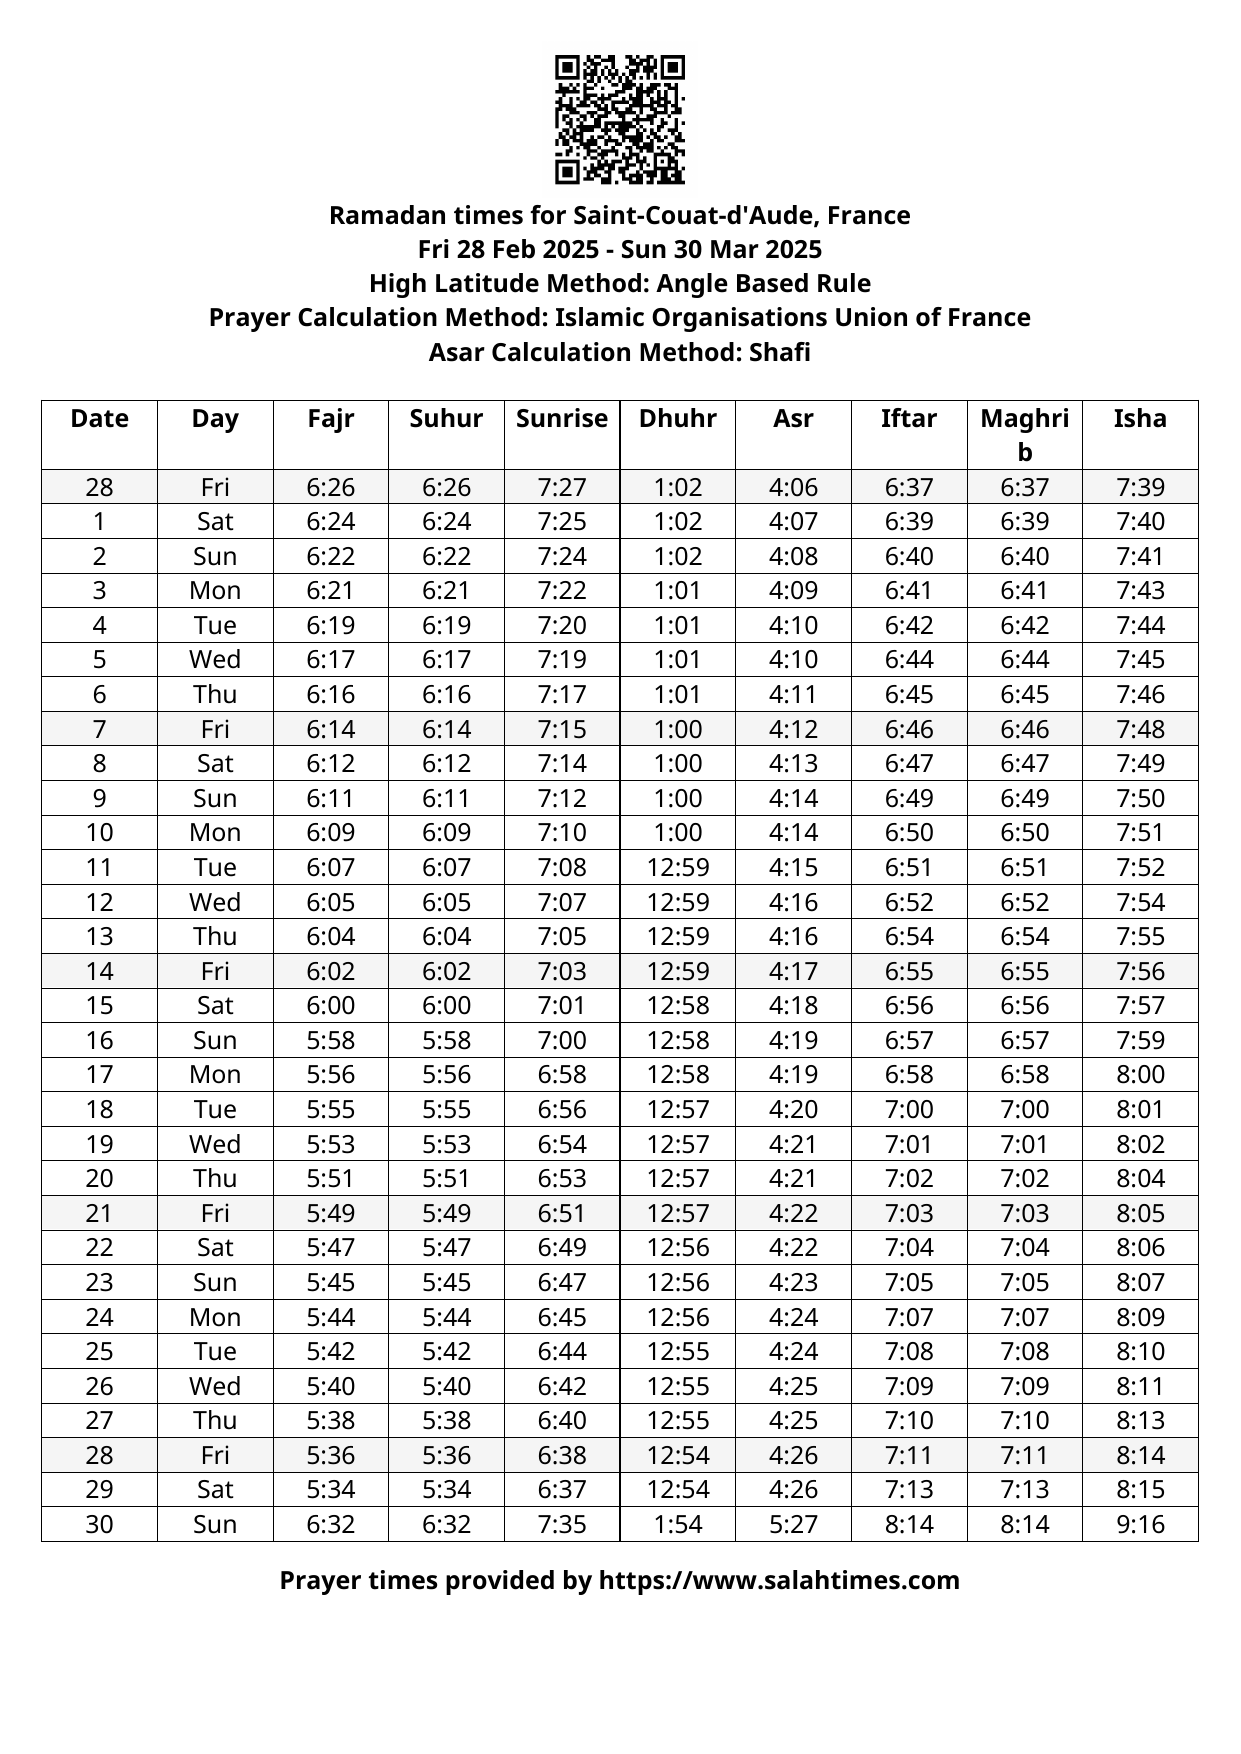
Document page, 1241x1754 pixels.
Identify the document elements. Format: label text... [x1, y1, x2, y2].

table_cell Wed [158, 1127, 273, 1160]
table_cell 1:00 [621, 746, 735, 780]
table_cell 3 [42, 574, 157, 607]
text Fri 28 Feb 2025 - Sun 30 Mar 2025 [42, 232, 1198, 266]
table_cell 6:52 [852, 885, 967, 918]
table_cell 4:26 [736, 1473, 851, 1506]
table_cell 4:24 [736, 1300, 851, 1333]
table_cell 6:21 [389, 574, 504, 607]
table_cell 4:21 [736, 1127, 851, 1160]
table_cell 28 [42, 470, 157, 503]
table_cell 5:45 [389, 1265, 504, 1299]
table_cell 8:13 [1083, 1404, 1198, 1437]
table_cell 6:56 [968, 989, 1082, 1022]
table_cell 6:51 [505, 1196, 619, 1229]
table_cell 5:49 [389, 1196, 504, 1229]
table_cell 4:11 [736, 677, 851, 711]
table_cell 6:44 [852, 643, 967, 676]
table_cell 5:44 [274, 1300, 388, 1333]
table_cell 7:08 [852, 1334, 967, 1368]
table_cell 4:25 [736, 1369, 851, 1402]
table_cell 7:08 [505, 850, 619, 884]
table_cell 6:47 [968, 746, 1082, 780]
table_cell 8:14 [1083, 1438, 1198, 1472]
table_cell 6:54 [505, 1127, 619, 1160]
table_cell 7:03 [852, 1196, 967, 1229]
table_cell 13 [42, 919, 157, 953]
table_cell 6:22 [389, 539, 504, 572]
table_cell 5:40 [389, 1369, 504, 1402]
table_cell 6:40 [505, 1404, 619, 1437]
table_cell 12:59 [621, 850, 735, 884]
table_cell 4:12 [736, 712, 851, 745]
table_cell 6:39 [968, 504, 1082, 538]
table_cell 4:18 [736, 989, 851, 1022]
table_cell 7:41 [1083, 539, 1198, 572]
table_cell 7:52 [1083, 850, 1198, 884]
text High Latitude Method: Angle Based Rule [42, 266, 1198, 300]
table_cell 7:04 [968, 1231, 1082, 1264]
table_cell 23 [42, 1265, 157, 1299]
table_cell 6:19 [274, 608, 388, 642]
table_cell 5:55 [389, 1092, 504, 1126]
table_cell 18 [42, 1092, 157, 1126]
table_cell 1:02 [621, 504, 735, 538]
table_cell 6:19 [389, 608, 504, 642]
table_cell 6:42 [852, 608, 967, 642]
table_cell 7:02 [968, 1161, 1082, 1195]
table_cell Mon [158, 1300, 273, 1333]
table_cell 4:10 [736, 608, 851, 642]
table_cell 6:05 [274, 885, 388, 918]
table_cell 26 [42, 1369, 157, 1402]
table_cell 29 [42, 1473, 157, 1506]
table_cell 4:09 [736, 574, 851, 607]
table_cell 6:56 [852, 989, 967, 1022]
table_cell 6:39 [852, 504, 967, 538]
table_cell 8:09 [1083, 1300, 1198, 1333]
table_cell 7:10 [852, 1404, 967, 1437]
table_cell Fri [158, 712, 273, 745]
table_cell 5:53 [389, 1127, 504, 1160]
table_cell Mon [158, 574, 273, 607]
table_cell 4:14 [736, 816, 851, 849]
table_cell 12:57 [621, 1092, 735, 1126]
table_cell 6:47 [505, 1265, 619, 1299]
table_cell 6:32 [274, 1507, 388, 1541]
table_cell 7:05 [968, 1265, 1082, 1299]
table_cell 1 [42, 504, 157, 538]
table_cell 6:11 [274, 781, 388, 814]
table_cell 7:01 [505, 989, 619, 1022]
table_cell 30 [42, 1507, 157, 1541]
table_cell 5:42 [274, 1334, 388, 1368]
table_cell 5 [42, 643, 157, 676]
table_cell 6:22 [274, 539, 388, 572]
table_cell 5:47 [389, 1231, 504, 1264]
table_cell 5:40 [274, 1369, 388, 1402]
table_cell 7:05 [852, 1265, 967, 1299]
table_cell 1:00 [621, 816, 735, 849]
table_cell 7:50 [1083, 781, 1198, 814]
table_cell 6:12 [389, 746, 504, 780]
table_cell 10 [42, 816, 157, 849]
table_cell 7:12 [505, 781, 619, 814]
table_header Suhur [389, 401, 504, 469]
table_cell 7:00 [505, 1023, 619, 1057]
table_cell Tue [158, 1334, 273, 1368]
table_cell 7:11 [852, 1438, 967, 1472]
table_cell 6:40 [852, 539, 967, 572]
table_cell 6:26 [389, 470, 504, 503]
table_cell 6:51 [852, 850, 967, 884]
table_cell 6:05 [389, 885, 504, 918]
table_cell 6:16 [389, 677, 504, 711]
table_cell 7:46 [1083, 677, 1198, 711]
table_cell 14 [42, 954, 157, 987]
table_cell 5:34 [389, 1473, 504, 1506]
table_cell 12:54 [621, 1473, 735, 1506]
table_cell 6:55 [968, 954, 1082, 987]
table_header Iftar [852, 401, 967, 469]
table_cell 5:36 [274, 1438, 388, 1472]
table_cell 8:06 [1083, 1231, 1198, 1264]
table_cell 7:05 [505, 919, 619, 953]
table_cell 5:27 [736, 1507, 851, 1541]
table_cell 7:10 [968, 1404, 1082, 1437]
table_cell 5:58 [274, 1023, 388, 1057]
table_cell 24 [42, 1300, 157, 1333]
table_cell 6:47 [852, 746, 967, 780]
table_cell 7:48 [1083, 712, 1198, 745]
table_cell 4 [42, 608, 157, 642]
table_cell 4:07 [736, 504, 851, 538]
table_cell 28 [42, 1438, 157, 1472]
table_cell 7:25 [505, 504, 619, 538]
table_cell 6:02 [389, 954, 504, 987]
table_cell 4:20 [736, 1092, 851, 1126]
table_cell 5:34 [274, 1473, 388, 1506]
table_cell Tue [158, 850, 273, 884]
table_cell 4:22 [736, 1231, 851, 1264]
table_cell 6:44 [968, 643, 1082, 676]
table_cell 6:42 [968, 608, 1082, 642]
table_cell 12:57 [621, 1127, 735, 1160]
table_cell 7:07 [968, 1300, 1082, 1333]
table_cell 6:26 [274, 470, 388, 503]
table_cell Thu [158, 1161, 273, 1195]
table_cell 12:55 [621, 1404, 735, 1437]
table_cell 4:15 [736, 850, 851, 884]
table_cell 12:54 [621, 1438, 735, 1472]
table_cell 4:22 [736, 1196, 851, 1229]
table_cell 8 [42, 746, 157, 780]
table_cell 7:54 [1083, 885, 1198, 918]
table_cell 12:58 [621, 1058, 735, 1091]
table_cell 12:58 [621, 1023, 735, 1057]
table_cell 6:00 [389, 989, 504, 1022]
table_cell 22 [42, 1231, 157, 1264]
table_cell 6:55 [852, 954, 967, 987]
table_cell 12:59 [621, 954, 735, 987]
table_cell 7:10 [505, 816, 619, 849]
table_cell 16 [42, 1023, 157, 1057]
table_cell 5:56 [389, 1058, 504, 1091]
table_cell 6:50 [968, 816, 1082, 849]
table_cell 19 [42, 1127, 157, 1160]
table_cell 5:49 [274, 1196, 388, 1229]
table_cell 12:57 [621, 1196, 735, 1229]
table_cell Fri [158, 1438, 273, 1472]
table_cell 7:02 [852, 1161, 967, 1195]
table_cell 8:04 [1083, 1161, 1198, 1195]
table_cell 5:51 [274, 1161, 388, 1195]
table_cell 8:05 [1083, 1196, 1198, 1229]
table_cell 4:24 [736, 1334, 851, 1368]
table_cell 7:07 [852, 1300, 967, 1333]
table_cell 7:57 [1083, 989, 1198, 1022]
table_cell Wed [158, 1369, 273, 1402]
table_cell 21 [42, 1196, 157, 1229]
table_cell 15 [42, 989, 157, 1022]
table_cell 6:46 [968, 712, 1082, 745]
table_cell 1:01 [621, 574, 735, 607]
table_cell 4:14 [736, 781, 851, 814]
table_cell 5:36 [389, 1438, 504, 1472]
table_header Fajr [274, 401, 388, 469]
table_cell 6:04 [389, 919, 504, 953]
table_cell 5:45 [274, 1265, 388, 1299]
table_cell 6:49 [852, 781, 967, 814]
table_cell 7:07 [505, 885, 619, 918]
table_cell 6:41 [968, 574, 1082, 607]
table_cell 5:58 [389, 1023, 504, 1057]
table_cell 6:17 [274, 643, 388, 676]
table_cell 7:44 [1083, 608, 1198, 642]
table_cell 6:41 [852, 574, 967, 607]
table_cell 6:46 [852, 712, 967, 745]
table_cell 25 [42, 1334, 157, 1368]
table_cell Sun [158, 1507, 273, 1541]
table_cell 7:08 [968, 1334, 1082, 1368]
table_cell 6:42 [505, 1369, 619, 1402]
table_cell 6:17 [389, 643, 504, 676]
table_cell Fri [158, 1196, 273, 1229]
table_cell 8:14 [968, 1507, 1082, 1541]
table_cell 7:09 [852, 1369, 967, 1402]
table_cell 6:07 [274, 850, 388, 884]
table_cell 6:58 [852, 1058, 967, 1091]
table_cell 7:14 [505, 746, 619, 780]
table_cell 7:27 [505, 470, 619, 503]
table_cell 4:13 [736, 746, 851, 780]
table_cell 5:55 [274, 1092, 388, 1126]
picture [542, 41, 699, 198]
table_cell 4:08 [736, 539, 851, 572]
table_cell 6:21 [274, 574, 388, 607]
table_cell 7:09 [968, 1369, 1082, 1402]
table_cell 12:55 [621, 1369, 735, 1402]
table_cell 6:00 [274, 989, 388, 1022]
table_cell 6:07 [389, 850, 504, 884]
table_cell 5:42 [389, 1334, 504, 1368]
table_cell Thu [158, 677, 273, 711]
table_cell 5:53 [274, 1127, 388, 1160]
table_cell 7:22 [505, 574, 619, 607]
table_cell Sat [158, 746, 273, 780]
table_cell 7:19 [505, 643, 619, 676]
table_cell 6:45 [505, 1300, 619, 1333]
table_cell 6:53 [505, 1161, 619, 1195]
table_cell Fri [158, 470, 273, 503]
table_cell 1:02 [621, 539, 735, 572]
table_cell 5:38 [389, 1404, 504, 1437]
table_cell Sun [158, 1265, 273, 1299]
table_cell 12:57 [621, 1161, 735, 1195]
table_cell 5:38 [274, 1404, 388, 1437]
table_cell 5:44 [389, 1300, 504, 1333]
table_cell 8:15 [1083, 1473, 1198, 1506]
table_cell 8:07 [1083, 1265, 1198, 1299]
table_cell 8:01 [1083, 1092, 1198, 1126]
table_cell 4:17 [736, 954, 851, 987]
table_cell 4:25 [736, 1404, 851, 1437]
table_cell 6:50 [852, 816, 967, 849]
table_cell 9:16 [1083, 1507, 1198, 1541]
table_cell 4:19 [736, 1023, 851, 1057]
table_cell 4:10 [736, 643, 851, 676]
table_cell 6:51 [968, 850, 1082, 884]
table_cell 4:16 [736, 885, 851, 918]
table_cell 7:01 [852, 1127, 967, 1160]
table_cell 6:37 [505, 1473, 619, 1506]
table_cell 6:58 [505, 1058, 619, 1091]
table_cell 20 [42, 1161, 157, 1195]
table_cell 17 [42, 1058, 157, 1091]
table_cell 5:47 [274, 1231, 388, 1264]
table_cell Wed [158, 643, 273, 676]
text Prayer Calculation Method: Islamic Organisations Union of France [42, 300, 1198, 334]
table_cell 6:14 [389, 712, 504, 745]
text Ramadan times for Saint-Couat-d'Aude, France [42, 198, 1198, 232]
table_header Day [158, 401, 273, 469]
table_cell 12:56 [621, 1265, 735, 1299]
table_cell 6:09 [274, 816, 388, 849]
table_cell 9 [42, 781, 157, 814]
table_cell 6:37 [968, 470, 1082, 503]
table_header Dhuhr [621, 401, 735, 469]
table_cell 6:09 [389, 816, 504, 849]
table_cell 4:21 [736, 1161, 851, 1195]
table_cell Thu [158, 1404, 273, 1437]
table_cell 6:14 [274, 712, 388, 745]
table_cell 6:52 [968, 885, 1082, 918]
table_cell 6:58 [968, 1058, 1082, 1091]
table_cell 7:45 [1083, 643, 1198, 676]
table_cell Sat [158, 1231, 273, 1264]
table_cell Sat [158, 504, 273, 538]
table_cell 1:00 [621, 781, 735, 814]
table_cell 6:38 [505, 1438, 619, 1472]
table_header Maghrib [968, 401, 1082, 469]
table_cell 1:54 [621, 1507, 735, 1541]
table_cell 4:26 [736, 1438, 851, 1472]
table_cell 6:40 [968, 539, 1082, 572]
table_cell 6:37 [852, 470, 967, 503]
table_cell 12 [42, 885, 157, 918]
table_cell 27 [42, 1404, 157, 1437]
table_cell Tue [158, 608, 273, 642]
text Asar Calculation Method: Shafi [42, 334, 1198, 368]
table_cell 6:16 [274, 677, 388, 711]
table_cell 7:11 [968, 1438, 1082, 1472]
table_header Asr [736, 401, 851, 469]
table_cell 5:56 [274, 1058, 388, 1091]
table_cell 7:55 [1083, 919, 1198, 953]
table_cell 6:32 [389, 1507, 504, 1541]
table_cell 7:01 [968, 1127, 1082, 1160]
table_cell 7:51 [1083, 816, 1198, 849]
table_cell 8:02 [1083, 1127, 1198, 1160]
table_cell 11 [42, 850, 157, 884]
table_cell 6:49 [505, 1231, 619, 1264]
table_cell 4:23 [736, 1265, 851, 1299]
table_cell Fri [158, 954, 273, 987]
table_cell Wed [158, 885, 273, 918]
table_cell 12:59 [621, 919, 735, 953]
table_cell 7:59 [1083, 1023, 1198, 1057]
table_cell 4:19 [736, 1058, 851, 1091]
table_cell 4:16 [736, 919, 851, 953]
table_header Date [42, 401, 157, 469]
table_cell Sat [158, 1473, 273, 1506]
table_cell 1:01 [621, 643, 735, 676]
table_cell 7:49 [1083, 746, 1198, 780]
table_cell 7:56 [1083, 954, 1198, 987]
table_cell 12:59 [621, 885, 735, 918]
table_cell 8:14 [852, 1507, 967, 1541]
table_cell 6:04 [274, 919, 388, 953]
table_cell 7:39 [1083, 470, 1198, 503]
table_cell 7:35 [505, 1507, 619, 1541]
table_cell 1:01 [621, 677, 735, 711]
table_cell Mon [158, 1058, 273, 1091]
table_cell 8:00 [1083, 1058, 1198, 1091]
table_cell Sun [158, 539, 273, 572]
table_cell 7:40 [1083, 504, 1198, 538]
table_cell 6 [42, 677, 157, 711]
table_cell 12:56 [621, 1300, 735, 1333]
table_cell Thu [158, 919, 273, 953]
table_cell 6:56 [505, 1092, 619, 1126]
table_cell 7:20 [505, 608, 619, 642]
table_cell 6:02 [274, 954, 388, 987]
table_cell Tue [158, 1092, 273, 1126]
table_cell 7:00 [852, 1092, 967, 1126]
table_cell Sat [158, 989, 273, 1022]
table_cell 5:51 [389, 1161, 504, 1195]
table_cell 12:56 [621, 1231, 735, 1264]
table_cell 6:54 [852, 919, 967, 953]
table_cell 7:00 [968, 1092, 1082, 1126]
table_cell 7:43 [1083, 574, 1198, 607]
table_cell 1:01 [621, 608, 735, 642]
table_cell 7:17 [505, 677, 619, 711]
table_cell 7:13 [852, 1473, 967, 1506]
table_cell 6:45 [852, 677, 967, 711]
table_cell 8:11 [1083, 1369, 1198, 1402]
table_cell Mon [158, 816, 273, 849]
table_cell 2 [42, 539, 157, 572]
table_cell 7 [42, 712, 157, 745]
table_cell 6:24 [274, 504, 388, 538]
table_cell 1:00 [621, 712, 735, 745]
table_cell 7:03 [505, 954, 619, 987]
table_cell 6:11 [389, 781, 504, 814]
table_cell 12:58 [621, 989, 735, 1022]
table_header Isha [1083, 401, 1198, 469]
table_cell 6:45 [968, 677, 1082, 711]
table_cell Sun [158, 781, 273, 814]
table_cell 7:04 [852, 1231, 967, 1264]
table_cell 6:24 [389, 504, 504, 538]
table_cell 6:54 [968, 919, 1082, 953]
table_cell 6:57 [852, 1023, 967, 1057]
text Prayer times provided by https://www.salahtimes.com [42, 1563, 1198, 1597]
table_cell 6:49 [968, 781, 1082, 814]
table_cell 4:06 [736, 470, 851, 503]
table_header Sunrise [505, 401, 619, 469]
table_cell 7:15 [505, 712, 619, 745]
table_cell 6:57 [968, 1023, 1082, 1057]
table_cell Sun [158, 1023, 273, 1057]
table_cell 7:13 [968, 1473, 1082, 1506]
table_cell 1:02 [621, 470, 735, 503]
table_cell 6:44 [505, 1334, 619, 1368]
table_cell 12:55 [621, 1334, 735, 1368]
table_cell 8:10 [1083, 1334, 1198, 1368]
table_cell 7:03 [968, 1196, 1082, 1229]
table_cell 7:24 [505, 539, 619, 572]
table_cell 6:12 [274, 746, 388, 780]
